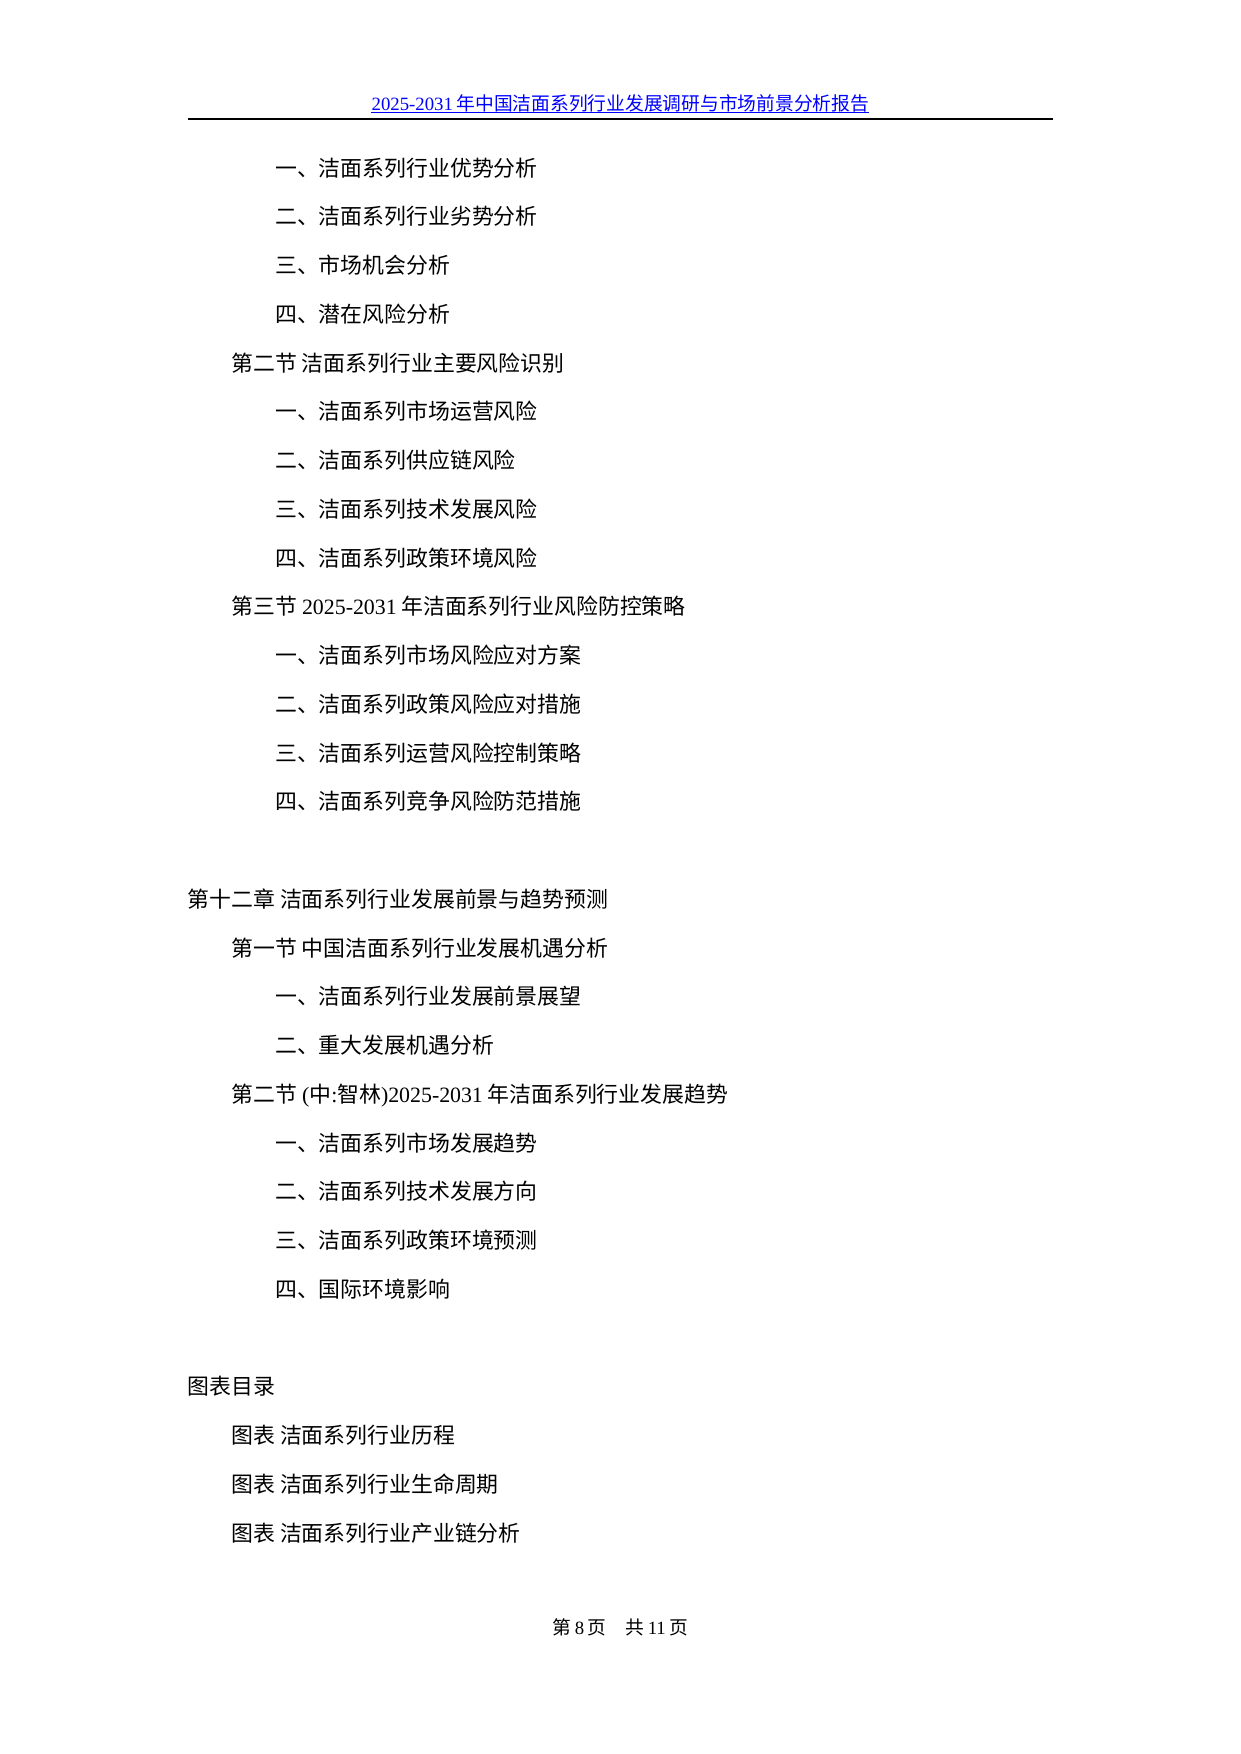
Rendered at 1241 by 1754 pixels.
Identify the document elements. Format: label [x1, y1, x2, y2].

text [187, 150, 1053, 1548]
